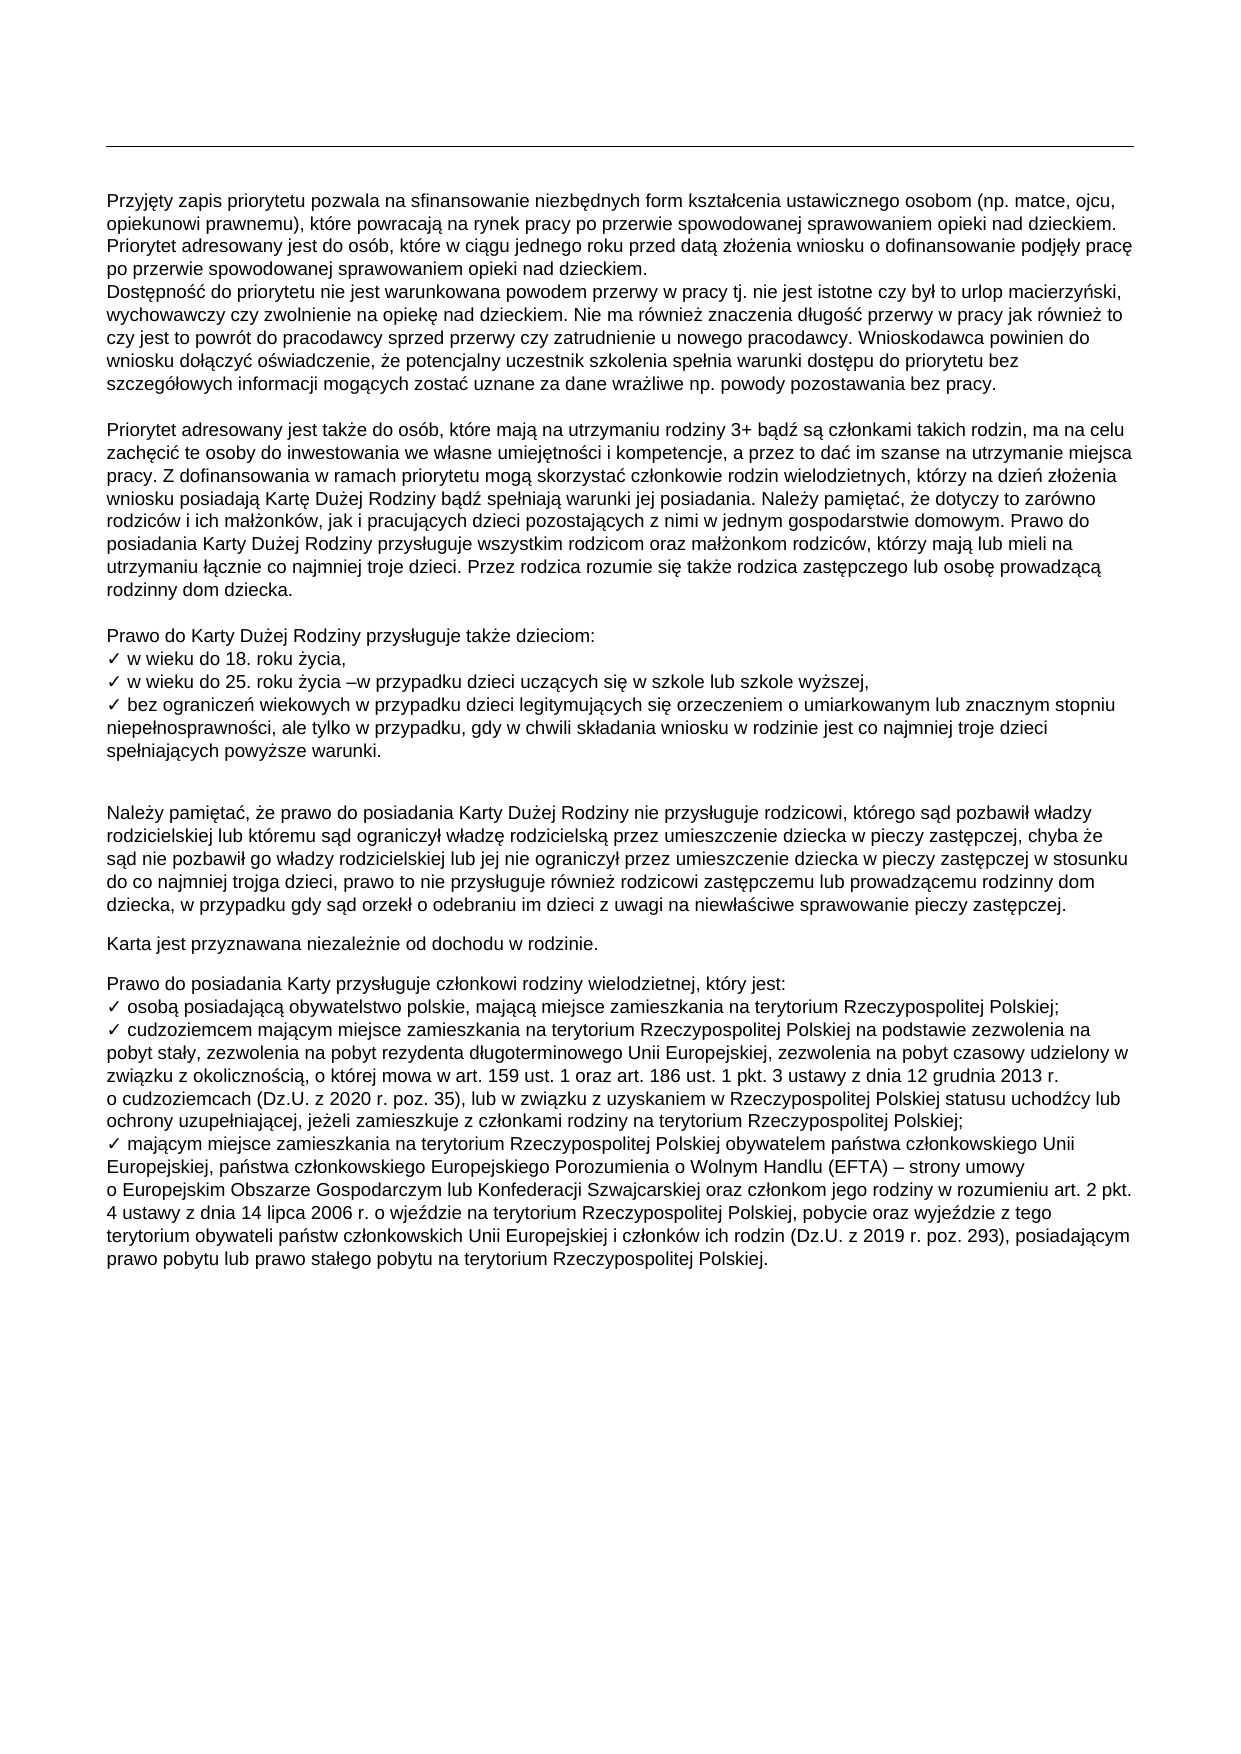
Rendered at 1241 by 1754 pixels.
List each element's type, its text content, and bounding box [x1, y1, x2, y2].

text ✓ mającym miejsce zamieszkania na terytorium Rzeczypospolitej Polskiej obywatelem państwa członkowskiego Unii Europejskiej, państwa członkowskiego Europejskiego Porozumienia o Wolnym Handlu (EFTA) – strony umowy o Europejskim Obszarze Gospodarczym lub Konfederacji Szwajcarskiej oraz członkom jego rodziny w rozumieniu art. 2 pkt. 4 ustawy z dnia 14 lipca 2006 r. o wjeździe na terytorium Rzeczypospolitej Polskiej, pobycie oraz wyjeździe z tego terytorium obywateli państw członkowskich Unii Europejskiej i członków ich rodzin (Dz.U. z 2019 r. poz. 293), posiadającym prawo pobytu lub prawo stałego pobytu na terytorium Rzeczypospolitej Polskiej. [106, 1132, 1134, 1270]
text ✓ osobą posiadającą obywatelstwo polskie, mającą miejsce zamieszkania na terytorium Rzeczypospolitej Polskiej; ✓ cudzoziemcem mającym miejsce zamieszkania na terytorium Rzeczypospolitej Polskiej na podstawie zezwolenia na pobyt stały, zezwolenia na pobyt rezydenta długoterminowego Unii Europejskiej, zezwolenia na pobyt czasowy udzielony w związku z okolicznością, o której mowa w art. 159 ust. 1 oraz art. 186 ust. 1 pkt. 3 ustawy z dnia 12 grudnia 2013 r. o cudzoziemcach (Dz.U. z 2020 r. poz. 35), lub w związku z uzyskaniem w Rzeczypospolitej Polskiej statusu uchodźcy lub ochrony uzupełniającej, jeżeli zamieszkuje z członkami rodziny na terytorium Rzeczypospolitej Polskiej; [106, 995, 1134, 1132]
text Należy pamiętać, że prawo do posiadania Karty Dużej Rodziny nie przysługuje rodzicowi, którego sąd pozbawił władzy rodzicielskiej lub któremu sąd ograniczył władzę rodzicielską przez umieszczenie dziecka w pieczy zastępczej, chyba że sąd nie pozbawił go władzy rodzicielskiej lub jej nie ograniczył przez umieszczenie dziecka w pieczy zastępczej w stosunku do co najmniej trojga dzieci, prawo to nie przysługuje również rodzicowi zastępczemu lub prowadzącemu rodzinny dom dziecka, w przypadku gdy sąd orzekł o odebraniu im dzieci z uwagi na niewłaściwe sprawowanie pieczy zastępczej. [106, 778, 1134, 916]
text Przyjęty zapis priorytetu pozwala na sfinansowanie niezbędnych form kształcenia ustawicznego osobom (np. matce, ojcu, opiekunowi prawnemu), które powracają na rynek pracy po przerwie spowodowanej sprawowaniem opieki nad dzieckiem. Priorytet adresowany jest do osób, które w ciągu jednego roku przed datą złożenia wniosku o dofinansowanie podjęły pracę po przerwie spowodowanej sprawowaniem opieki nad dzieckiem. Dostępność do priorytetu nie jest warunkowana powodem przerwy w pracy tj. nie jest istotne czy był to urlop macierzyński, wychowawczy czy zwolnienie na opiekę nad dzieckiem. Nie ma również znaczenia długość przerwy w pracy jak również to czy jest to powrót do pracodawcy sprzed przerwy czy zatrudnienie u nowego pracodawcy. Wnioskodawca powinien do wniosku dołączyć oświadczenie, że potencjalny uczestnik szkolenia spełnia warunki dostępu do priorytetu bez szczegółowych informacji mogących zostać uznane za dane wrażliwe np. powody pozostawania bez pracy. [106, 189, 1134, 395]
text Prawo do Karty Dużej Rodziny przysługuje także dzieciom: ✓ w wieku do 18. roku życia, ✓ w wieku do 25. roku życia –w przypadku dzieci uczących się w szkole lub szkole wyższej, ✓ bez ograniczeń wiekowych w przypadku dzieci legitymujących się orzeczeniem o umiarkowanym lub znacznym stopniu niepełnosprawności, ale tylko w przypadku, gdy w chwili składania wniosku w rodzinie jest co najmniej troje dzieci spełniających powyższe warunki. [106, 624, 1134, 762]
text Priorytet adresowany jest także do osób, które mają na utrzymaniu rodziny 3+ bądź są członkami takich rodzin, ma na celu zachęcić te osoby do inwestowania we własne umiejętności i kompetencje, a przez to dać im szanse na utrzymanie miejsca pracy. Z dofinansowania w ramach priorytetu mogą skorzystać członkowie rodzin wielodzietnych, którzy na dzień złożenia wniosku posiadają Kartę Dużej Rodziny bądź spełniają warunki jej posiadania. Należy pamiętać, że dotyczy to zarówno rodziców i ich małżonków, jak i pracujących dzieci pozostających z nimi w jednym gospodarstwie domowym. Prawo do posiadania Karty Dużej Rodziny przysługuje wszystkim rodzicom oraz małżonkom rodziców, którzy mają lub mieli na utrzymaniu łącznie co najmniej troje dzieci. Przez rodzica rozumie się także rodzica zastępczego lub osobę prowadzącą rodzinny dom dziecka. [106, 418, 1134, 601]
text Karta jest przyznawana niezależnie od dochodu w rodzinie. [106, 932, 1134, 955]
text Prawo do posiadania Karty przysługuje członkowi rodziny wielodzietnej, który jest: [106, 972, 1134, 995]
